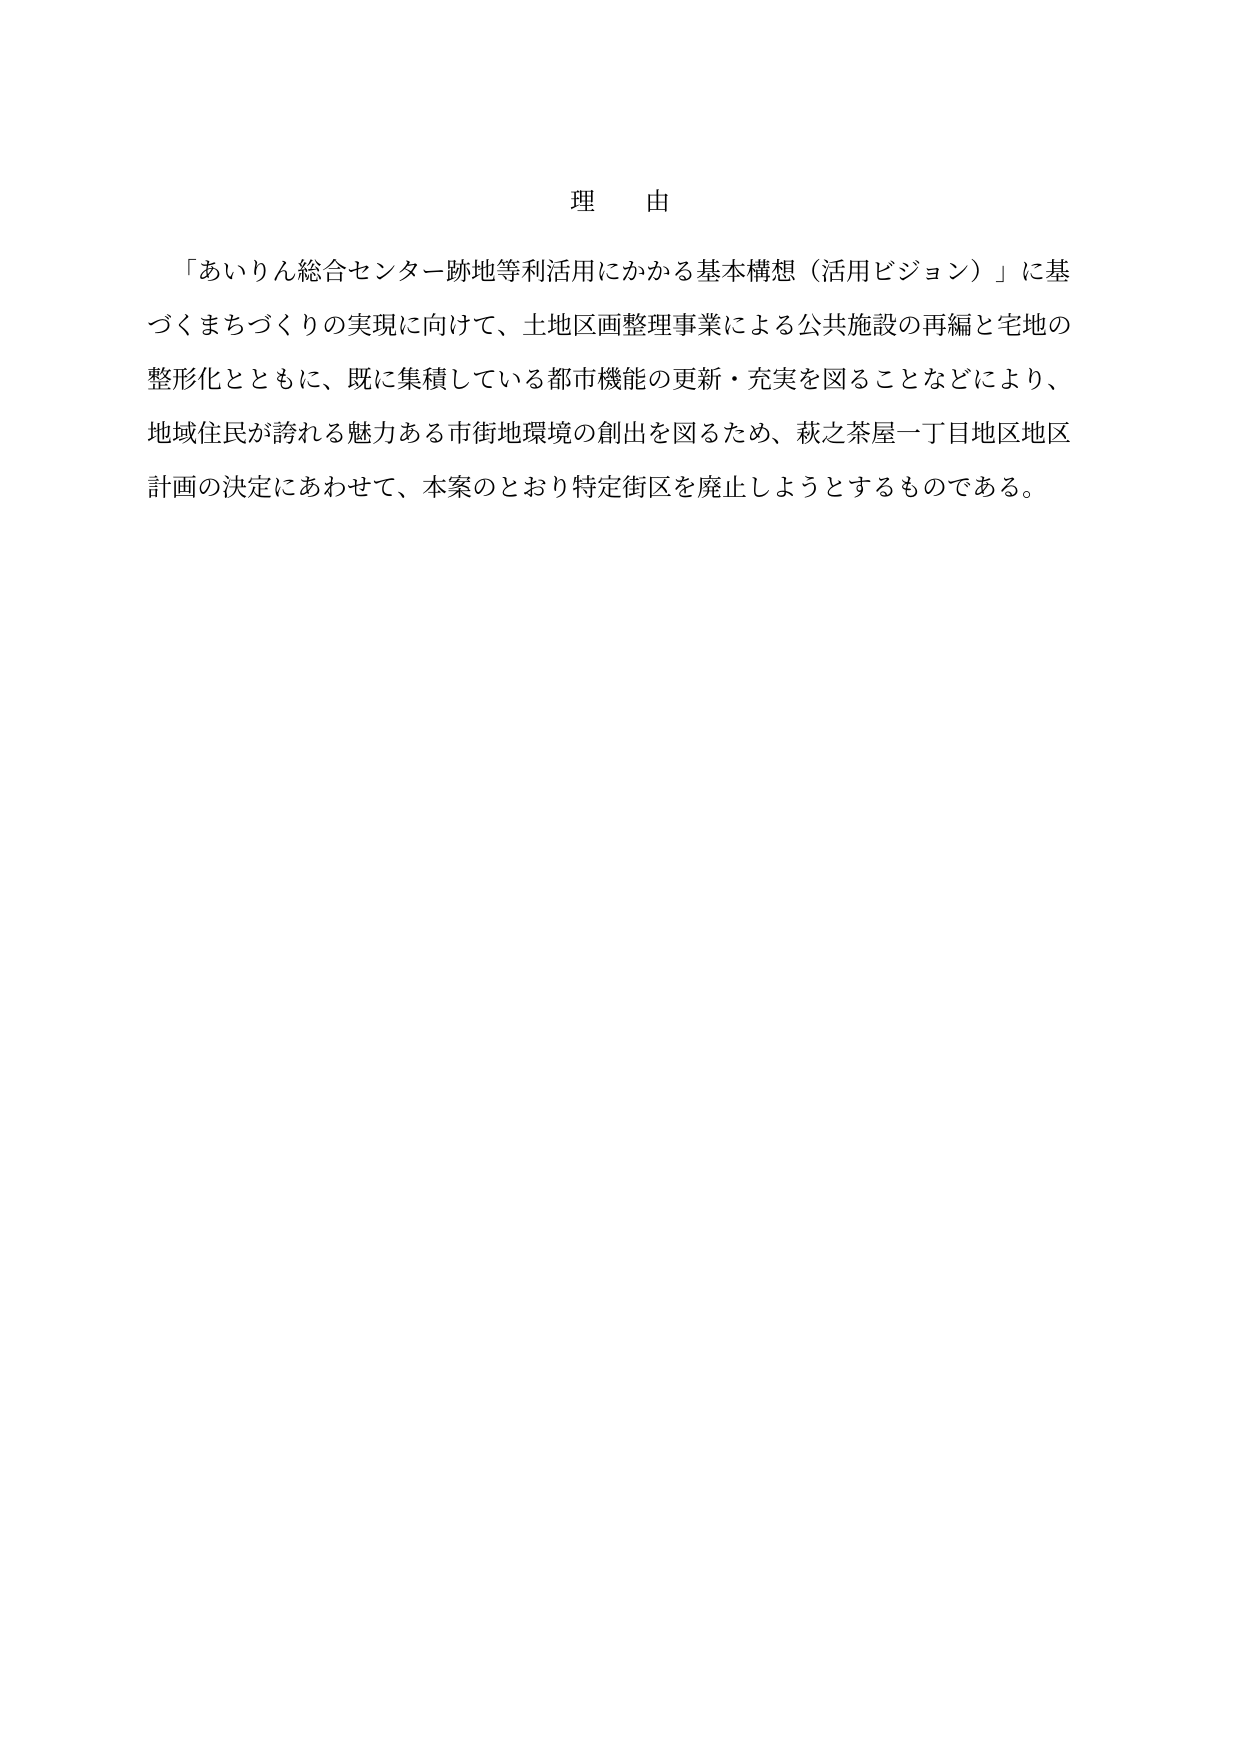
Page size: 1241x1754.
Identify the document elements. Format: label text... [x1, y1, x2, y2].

text 「あいりん総合センター跡地等利活用にかかる基本構想（活用ビジョン）」に基づくまちづくりの実現に向けて、土地区画整理事業による公共施設の再編と宅地の整形化とともに、既に集積している都市機能の更新・充実を図ることなどにより、地域住民が誇れる魅力ある市街地環境の創出を図るため、萩之茶屋一丁目地区地区計画の決定にあわせて、本案のとおり特定街区を廃止しようとするものである。 [148, 252, 1092, 503]
text 理 由 [148, 182, 1092, 218]
